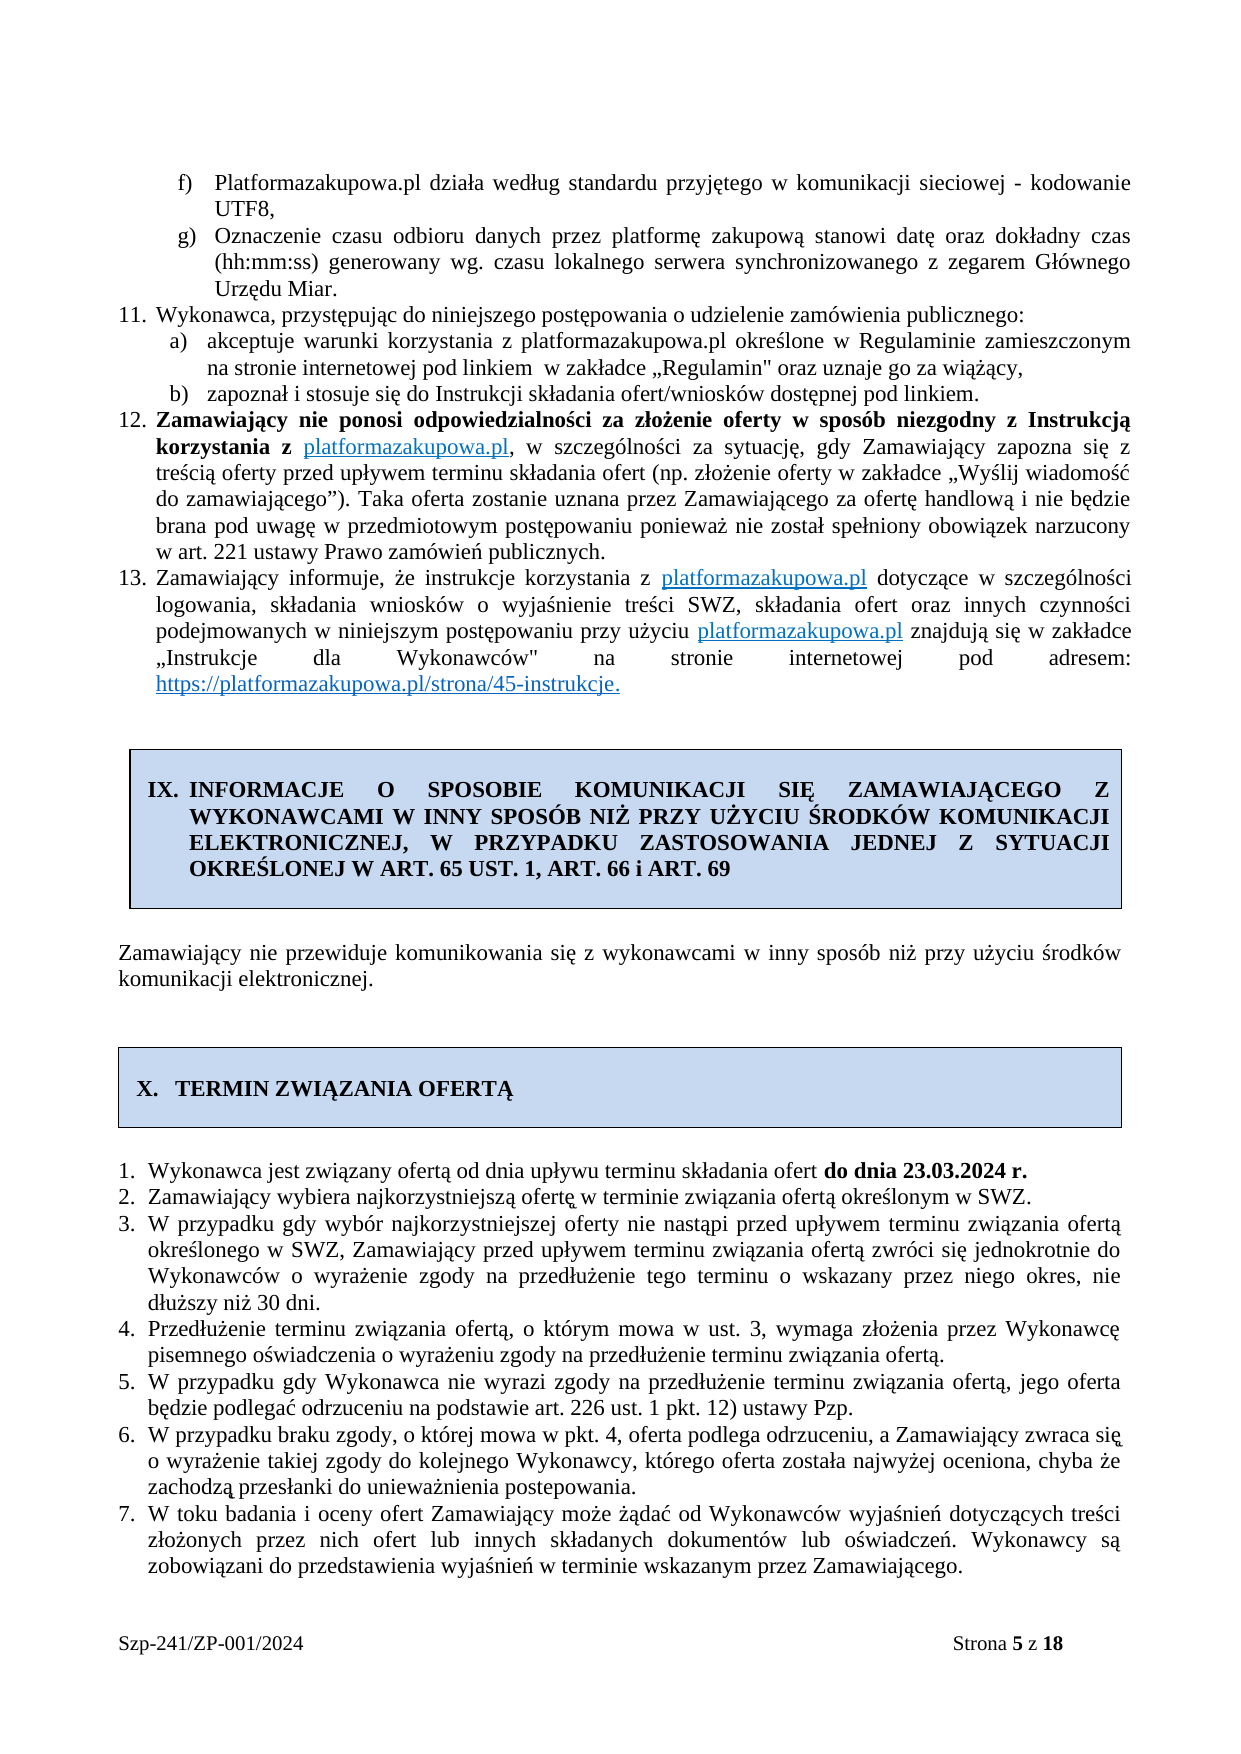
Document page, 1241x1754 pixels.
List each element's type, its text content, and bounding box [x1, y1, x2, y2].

list Oznaczenie czasu odbioru danych przez platformę zakupową stanowi datę oraz dokładny czas (hh:mm:ss) generowany wg. czasu lokalnego serwera synchronizowanego z zegarem Głównego Urzędu Miar. [177, 222, 1132, 301]
text Zamawiający nie przewiduje komunikowania się z wykonawcami w inny sposób niż przy użyciu środków komunikacji elektronicznej. [118, 939, 1122, 991]
list akceptuje warunki korzystania z platformazakupowa.pl określone w Regulaminie zamieszczonym na stronie internetowej pod linkiem w zakładce „Regulamin" oraz uznaje go za wiążący, [169, 327, 1132, 380]
list W przypadku gdy Wykonawca nie wyrazi zgody na przedłużenie terminu związania ofertą, jego oferta będzie podlegać odrzuceniu na podstawie art. 226 ust. 1 pkt. 12) ustawy Pzp. [118, 1368, 1122, 1421]
list Wykonawca jest związany ofertą od dnia upływu terminu składania ofert do dnia 23.03.2024 r. [118, 1157, 1122, 1183]
list Wykonawca, przystępując do niniejszego postępowania o udzielenie zamówienia publicznego: [118, 301, 1132, 327]
list W toku badania i oceny ofert Zamawiający może żądać od Wykonawców wyjaśnień dotyczących treści złożonych przez nich ofert lub innych składanych dokumentów lub oświadczeń. Wykonawcy są zobowiązani do przedstawienia wyjaśnień w terminie wskazanym przez Zamawiającego. [118, 1500, 1122, 1579]
list Zamawiający nie ponosi odpowiedzialności za złożenie oferty w sposób niezgodny z Instrukcją korzystania z platformazakupowa.pl, w szczególności za sytuację, gdy Zamawiający zapozna się z treścią oferty przed upływem terminu składania ofert (np. złożenie oferty w zakładce „Wyślij wiadomość do zamawiającego”). Taka oferta zostanie uznana przez Zamawiającego za ofertę handlową i nie będzie brana pod uwagę w przedmiotowym postępowaniu ponieważ nie został spełniony obowiązek narzucony w art. 221 ustawy Prawo zamówień publicznych. [118, 406, 1132, 564]
list Przedłużenie terminu związania ofertą, o którym mowa w ust. 3, wymaga złożenia przez Wykonawcę pisemnego oświadczenia o wyrażeniu zgody na przedłużenie terminu związania ofertą. [118, 1315, 1122, 1368]
list Platformazakupowa.pl działa według standardu przyjętego w komunikacji sieciowej - kodowanie UTF8, [177, 169, 1132, 222]
list Zamawiający wybiera najkorzystniejszą ofertę̨ w terminie związania ofertą określonym w SWZ. [118, 1183, 1122, 1210]
list W przypadku braku zgody, o której mowa w pkt. 4, oferta podlega odrzuceniu, a Zamawiający zwraca się̨ o wyrażenie takiej zgody do kolejnego Wykonawcy, którego oferta została najwyżej oceniona, chyba że zachodzą̨ przesłanki do unieważnienia postepowania. [118, 1421, 1122, 1500]
list W przypadku gdy wybór najkorzystniejszej oferty nie nastąpi przed upływem terminu związania ofertą określonego w SWZ, Zamawiający przed upływem terminu związania ofertą zwróci się jednokrotnie do Wykonawców o wyrażenie zgody na przedłużenie tego terminu o wskazany przez niego okres, nie dłuższy niż 30 dni. [118, 1210, 1122, 1315]
table_header TERMIN ZWIĄZANIA OFERTĄ [119, 1048, 1121, 1127]
table_header INFORMACJE O SPOSOBIE KOMUNIKACJI SIĘ ZAMAWIAJĄCEGO Z WYKONAWCAMI W INNY SPOSÓB NIŻ PRZY UŻYCIU ŚRODKÓW KOMUNIKACJI ELEKTRONICZNEJ, W PRZYPADKU ZASTOSOWANIA JEDNEJ Z SYTUACJI OKREŚLONEJ W ART. 65 UST. 1, ART. 66 i ART. 69 [131, 750, 1121, 908]
list Zamawiający informuje, że instrukcje korzystania z platformazakupowa.pl dotyczące w szczególności logowania, składania wniosków o wyjaśnienie treści SWZ, składania ofert oraz innych czynności podejmowanych w niniejszym postępowaniu przy użyciu platformazakupowa.pl znajdują się w zakładce „Instrukcje dla Wykonawców" na stronie internetowej pod adresem: https://platformazakupowa.pl/strona/45-instrukcje. [118, 564, 1132, 696]
list zapoznał i stosuje się do Instrukcji składania ofert/wniosków dostępnej pod linkiem. [169, 380, 1132, 406]
